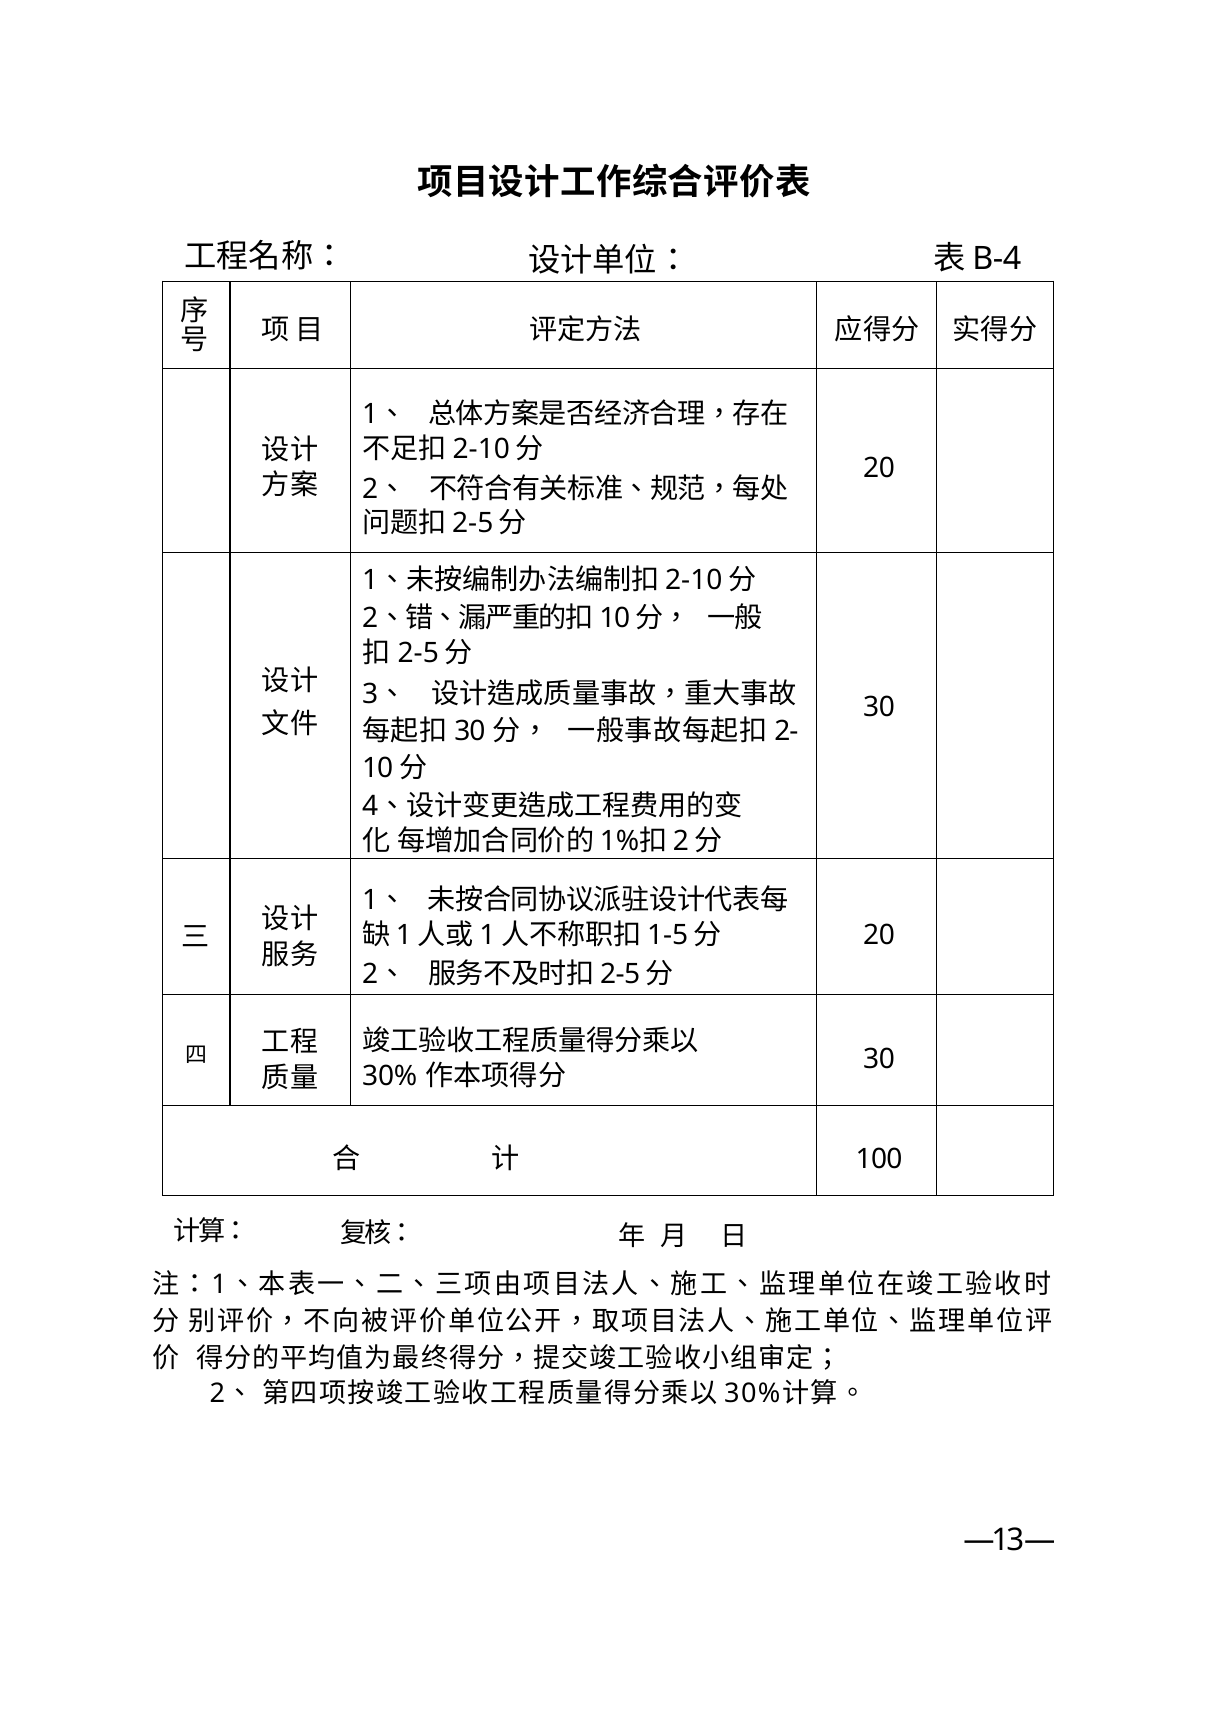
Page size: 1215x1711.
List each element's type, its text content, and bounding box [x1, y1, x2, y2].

table_cell 设计 方案 [231, 369, 350, 552]
table_cell [163, 369, 229, 552]
text 设计单位： [528, 245, 923, 278]
table_cell [937, 995, 1053, 1105]
table_cell 工程 质量 [231, 995, 350, 1105]
table_cell [937, 1106, 1053, 1195]
table_cell 20 [817, 859, 936, 994]
table_cell [937, 859, 1053, 994]
text 计算： 复核： 年 月 日 [174, 1211, 1056, 1251]
table_cell 设计 服务 [231, 859, 350, 994]
table_cell 三 [163, 859, 229, 994]
table_cell 20 [817, 369, 936, 552]
table_cell [937, 369, 1053, 552]
table_cell 30 [817, 995, 936, 1105]
table_header 评定方法 [351, 282, 816, 367]
text 2、 第四项按竣工验收工程质量得分乘以30%计算。 [209, 1379, 1056, 1408]
text 工程名称： [184, 241, 407, 274]
table_cell 设计 文件 [231, 553, 350, 858]
table_cell 1、未按编制办法编制扣2-10分 2、错、漏严重的扣10分， 一般扣 2-5分 3、 设计造成质量事故，重大事故 每起扣30分， 一般事故每起扣2-10 分 4、设计变更造成工程费用的变化 每增加合同价的1%扣2分 [351, 553, 816, 858]
table_cell 四 [163, 995, 229, 1105]
text 项目设计工作综合评价表 [417, 160, 923, 203]
table_header 项 目 [231, 282, 350, 367]
table_cell 100 [817, 1106, 936, 1195]
table_cell [937, 553, 1053, 858]
table_cell 竣工验收工程质量得分乘以30% 作本项得分 [351, 995, 816, 1105]
table_cell 1、 总体方案是否经济合理，存在 不足扣2-10分 2、 不符合有关标准、规范，每处 问题扣2-5分 [351, 369, 816, 552]
table_cell 30 [817, 553, 936, 858]
table_cell [163, 553, 229, 858]
text 注：1、本表一、二、三项由项目法人、施工、监理单位在竣工验收时分 别评价，不向被评价单位公开，取项目法人、施工单位、监理单位评价 得分的平均值为最终得分，提交竣工验收小组审定； [152, 1265, 1052, 1375]
table_header 应得分 [817, 282, 936, 367]
table_cell 1、 未按合同协议派驻设计代表每 缺1人或1人不称职扣1-5分 2、 服务不及时扣2-5分 [351, 859, 816, 994]
table_cell 合 计 [163, 1106, 816, 1195]
table_header 实得分 [937, 282, 1053, 367]
text 表B-4 [933, 243, 1056, 276]
table_header 序号 [163, 282, 229, 367]
